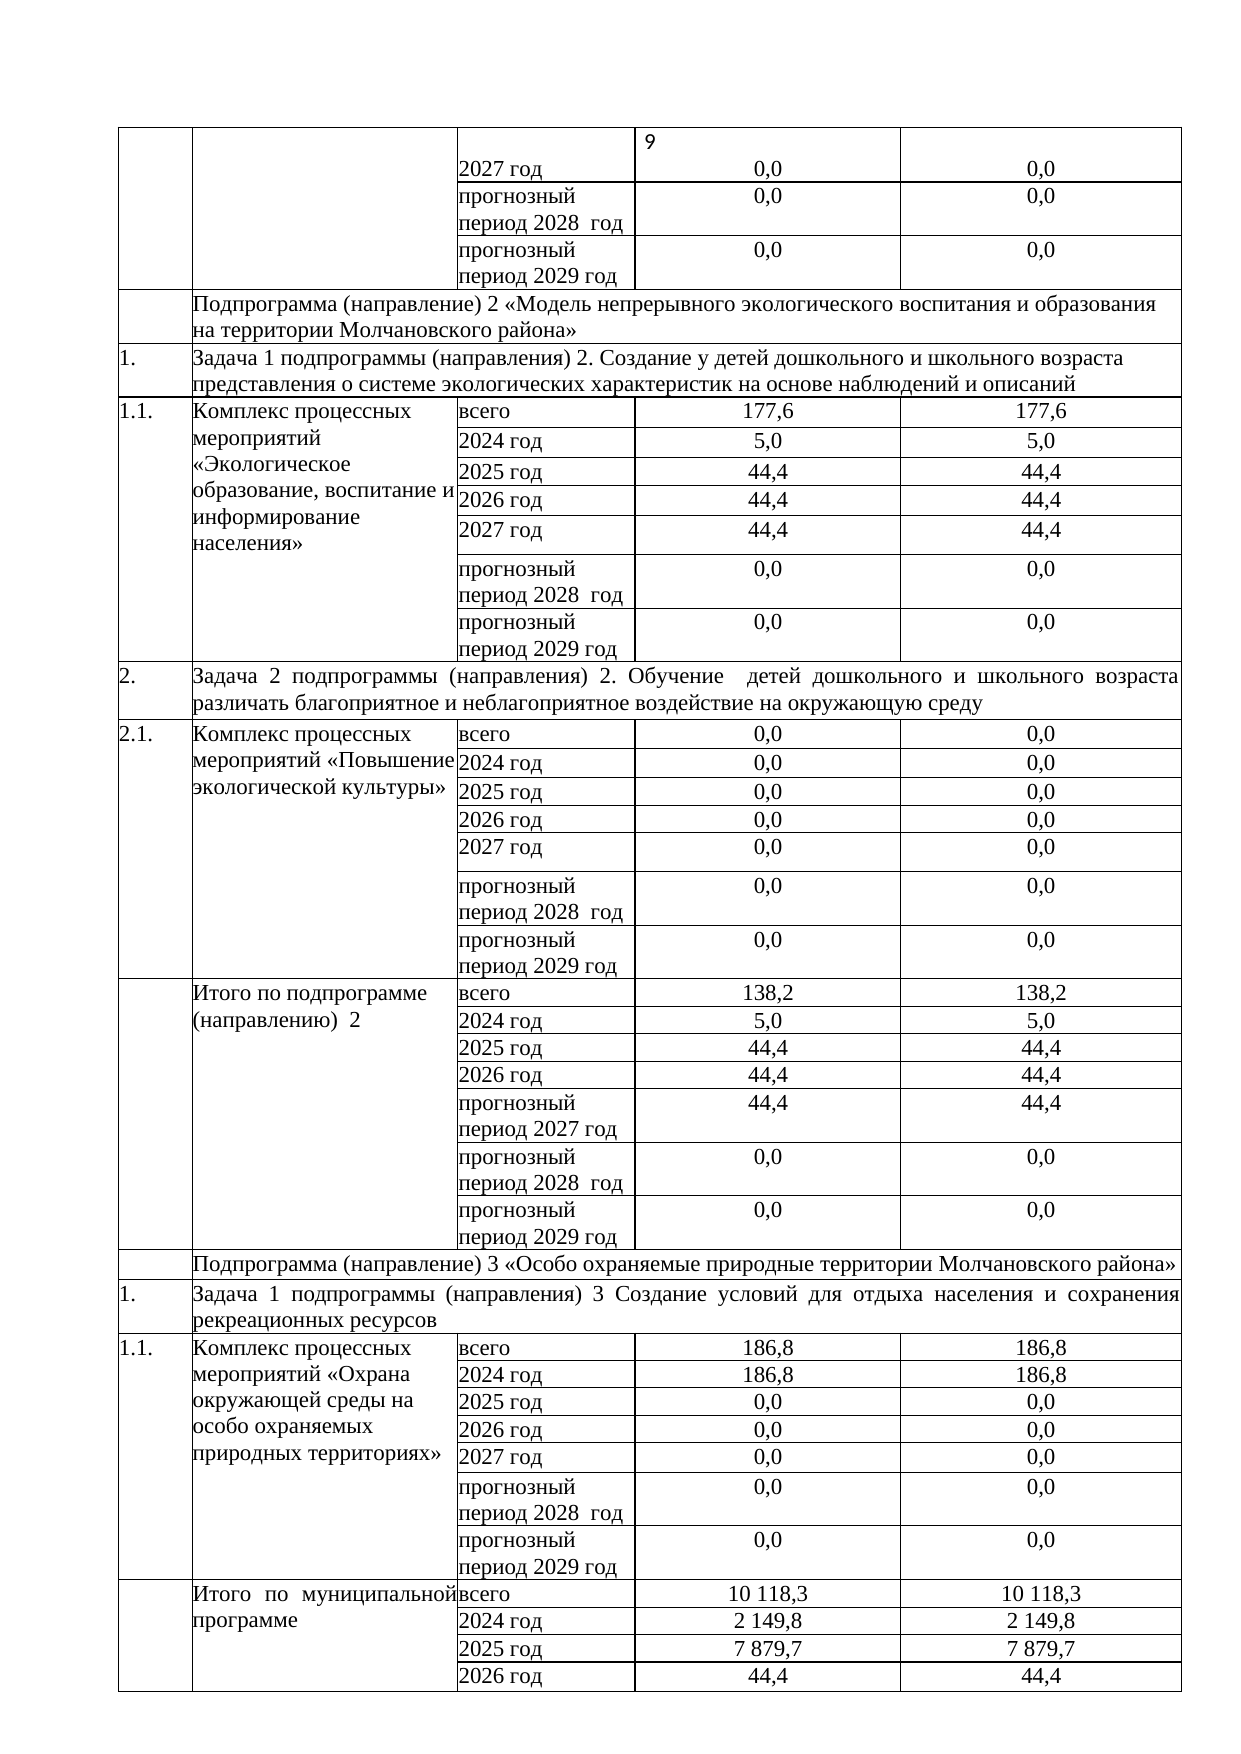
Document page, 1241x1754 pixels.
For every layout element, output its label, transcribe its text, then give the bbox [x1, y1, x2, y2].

table_cell 2026 год [458, 1663, 634, 1691]
table_cell прогнозный период 2027 год [458, 1089, 634, 1142]
table_cell Комплекс процессных мероприятий «Охрана окружающей среды на особо охраняемых природных территориях» [193, 1334, 457, 1579]
table_cell 2 149,8 [636, 1608, 900, 1634]
table_cell всего [458, 1334, 634, 1360]
table_cell 44,4 [901, 458, 1181, 485]
table_cell 2027 год [458, 1443, 634, 1472]
table_cell 44,4 [636, 516, 900, 554]
table_cell 44,4 [636, 1062, 900, 1088]
table_cell 2025 год [458, 1635, 634, 1661]
table_cell 186,8 [901, 1334, 1181, 1360]
table_cell всего [458, 979, 634, 1006]
table_cell 138,2 [901, 979, 1181, 1006]
table_cell 0,0 [636, 1526, 900, 1579]
table_cell 0,0 [636, 183, 900, 235]
table_cell 44,4 [901, 516, 1181, 554]
table_cell 1.1. [119, 398, 192, 661]
table_cell 0,0 [901, 806, 1181, 832]
table_cell 2026 год [458, 1416, 634, 1442]
table_cell 0,0 [901, 1526, 1181, 1579]
table_cell всего [458, 1580, 634, 1607]
table_cell 2024 год [458, 428, 634, 457]
table_cell 0,0 [901, 749, 1181, 777]
table_cell прогнозный период 2029 год [458, 609, 634, 661]
table_cell 2027 год [458, 833, 634, 871]
table_cell 0,0 [636, 555, 900, 607]
table_cell 1. [119, 1280, 192, 1332]
table_cell 2026 год [458, 806, 634, 832]
table_cell 0,0 [636, 926, 900, 978]
table_cell 0,0 [636, 1473, 900, 1525]
table_cell 5,0 [636, 428, 900, 457]
table_cell 0,0 [901, 1443, 1181, 1472]
table_cell 0,0 [636, 749, 900, 777]
table_cell 1.1. [119, 1334, 192, 1579]
table_cell 0,0 [901, 609, 1181, 661]
table_cell 177,6 [636, 398, 900, 427]
table_cell 0,0 [636, 128, 900, 181]
table_cell 0,0 [901, 833, 1181, 871]
table_cell 186,8 [636, 1334, 900, 1360]
table_cell 44,4 [901, 1663, 1181, 1691]
table_cell 2025 год [458, 1034, 634, 1061]
table_cell 44,4 [636, 458, 900, 485]
table_cell 0,0 [636, 872, 900, 924]
table_cell 177,6 [901, 398, 1181, 427]
table_cell 0,0 [901, 1388, 1181, 1415]
table_cell 0,0 [901, 1143, 1181, 1195]
table_cell прогнозный период 2029 год [458, 1526, 634, 1579]
table_cell 0,0 [636, 1443, 900, 1472]
table_cell 7 879,7 [636, 1635, 900, 1661]
table_cell Задача 1 подпрограммы (направления) 2. Создание у детей дошкольного и школьного возраста представления о системе экологических характеристик на основе наблюдений и описаний [193, 344, 1181, 396]
table_cell 186,8 [901, 1361, 1181, 1387]
table_cell 44,4 [636, 1034, 900, 1061]
table_cell прогнозный период 2028 год [458, 1473, 634, 1525]
table_cell Комплекс процессных мероприятий «Экологическое образование, воспитание и информирование населения» [193, 398, 457, 661]
table_cell Итого по подпрограмме (направлению) 2 [193, 979, 457, 1249]
table_cell Комплекс процессных мероприятий «Повышение экологической культуры» [193, 720, 457, 978]
table_cell 2024 год [458, 1608, 634, 1634]
table_cell 0,0 [901, 1196, 1181, 1249]
table_cell 5,0 [901, 1007, 1181, 1033]
table_cell 0,0 [636, 720, 900, 748]
table_cell прогнозный период 2029 год [458, 926, 634, 978]
table_cell 44,4 [636, 1089, 900, 1142]
table_cell 44,4 [901, 486, 1181, 515]
table_cell 5,0 [901, 428, 1181, 457]
table_cell 10 118,3 [636, 1580, 900, 1607]
table_cell [119, 1250, 192, 1279]
table_cell Подпрограмма (направление) 2 «Модель непрерывного экологического воспитания и образования на территории Молчановского района» [193, 290, 1181, 343]
table_cell всего [458, 398, 634, 427]
table_cell 2025 год [458, 458, 634, 485]
table_cell 5,0 [636, 1007, 900, 1033]
table_cell 0,0 [901, 555, 1181, 607]
table_cell 0,0 [636, 1143, 900, 1195]
table_cell 2024 год [458, 1007, 634, 1033]
table_cell 0,0 [901, 778, 1181, 804]
table_cell 0,0 [636, 1196, 900, 1249]
table_cell прогнозный период 2028 год [458, 555, 634, 607]
table_cell 0,0 [901, 183, 1181, 235]
table_cell 0,0 [636, 833, 900, 871]
table_cell 2. [119, 662, 192, 719]
table_cell 7 879,7 [901, 1635, 1181, 1661]
table_cell 2026 год [458, 1062, 634, 1088]
table_cell Подпрограмма (направление) 3 «Особо охраняемые природные территории Молчановского района» [193, 1250, 1181, 1279]
table_cell 2024 год [458, 749, 634, 777]
table_cell 138,2 [636, 979, 900, 1006]
table_cell 0,0 [901, 128, 1181, 181]
table_cell 0,0 [901, 926, 1181, 978]
table_cell 186,8 [636, 1361, 900, 1387]
table_cell 0,0 [636, 778, 900, 804]
table_cell 2025 год [458, 1388, 634, 1415]
table_cell 44,4 [901, 1062, 1181, 1088]
table_cell 0,0 [901, 1416, 1181, 1442]
table_cell прогнозный период 2028 год [458, 872, 634, 924]
table_cell 0,0 [901, 720, 1181, 748]
table_cell 0,0 [636, 1388, 900, 1415]
table_cell Итого по муниципальной программе [193, 1580, 457, 1691]
table_cell 44,4 [901, 1034, 1181, 1061]
table_cell [119, 290, 192, 343]
table_cell всего [458, 720, 634, 748]
table_cell прогнозный период 2029 год [458, 1196, 634, 1249]
table_cell 0,0 [901, 1473, 1181, 1525]
table_cell 10 118,3 [901, 1580, 1181, 1607]
table_cell 0,0 [901, 872, 1181, 924]
table_cell 44,4 [636, 1663, 900, 1691]
table_cell 1. [119, 344, 192, 396]
table_cell 0,0 [636, 236, 900, 289]
table_cell Задача 1 подпрограммы (направления) 3 Создание условий для отдыха населения и сохранения рекреационных ресурсов [193, 1280, 1181, 1332]
table_cell 0,0 [636, 806, 900, 832]
table_cell 44,4 [901, 1089, 1181, 1142]
table_cell 0,0 [636, 609, 900, 661]
table_cell [119, 979, 192, 1249]
table_cell 0,0 [901, 236, 1181, 289]
table_cell Задача 2 подпрограммы (направления) 2. Обучение детей дошкольного и школьного возраста различать благоприятное и неблагоприятное воздействие на окружающую среду [193, 662, 1181, 719]
table_cell прогнозный период 2028 год [458, 1143, 634, 1195]
table_cell прогнозный период 2029 год [458, 236, 634, 289]
table_cell прогнозный период 2028 год [458, 183, 634, 235]
table_cell 2024 год [458, 1361, 634, 1387]
table_cell 2.1. [119, 720, 192, 978]
table_cell 2 149,8 [901, 1608, 1181, 1634]
table_cell 0,0 [636, 1416, 900, 1442]
table_cell 2025 год [458, 778, 634, 804]
table_cell 2026 год [458, 486, 634, 515]
table_cell 2027 год [458, 516, 634, 554]
table_cell 44,4 [636, 486, 900, 515]
table_cell [119, 1580, 192, 1691]
table_cell 2027 год [458, 128, 634, 181]
